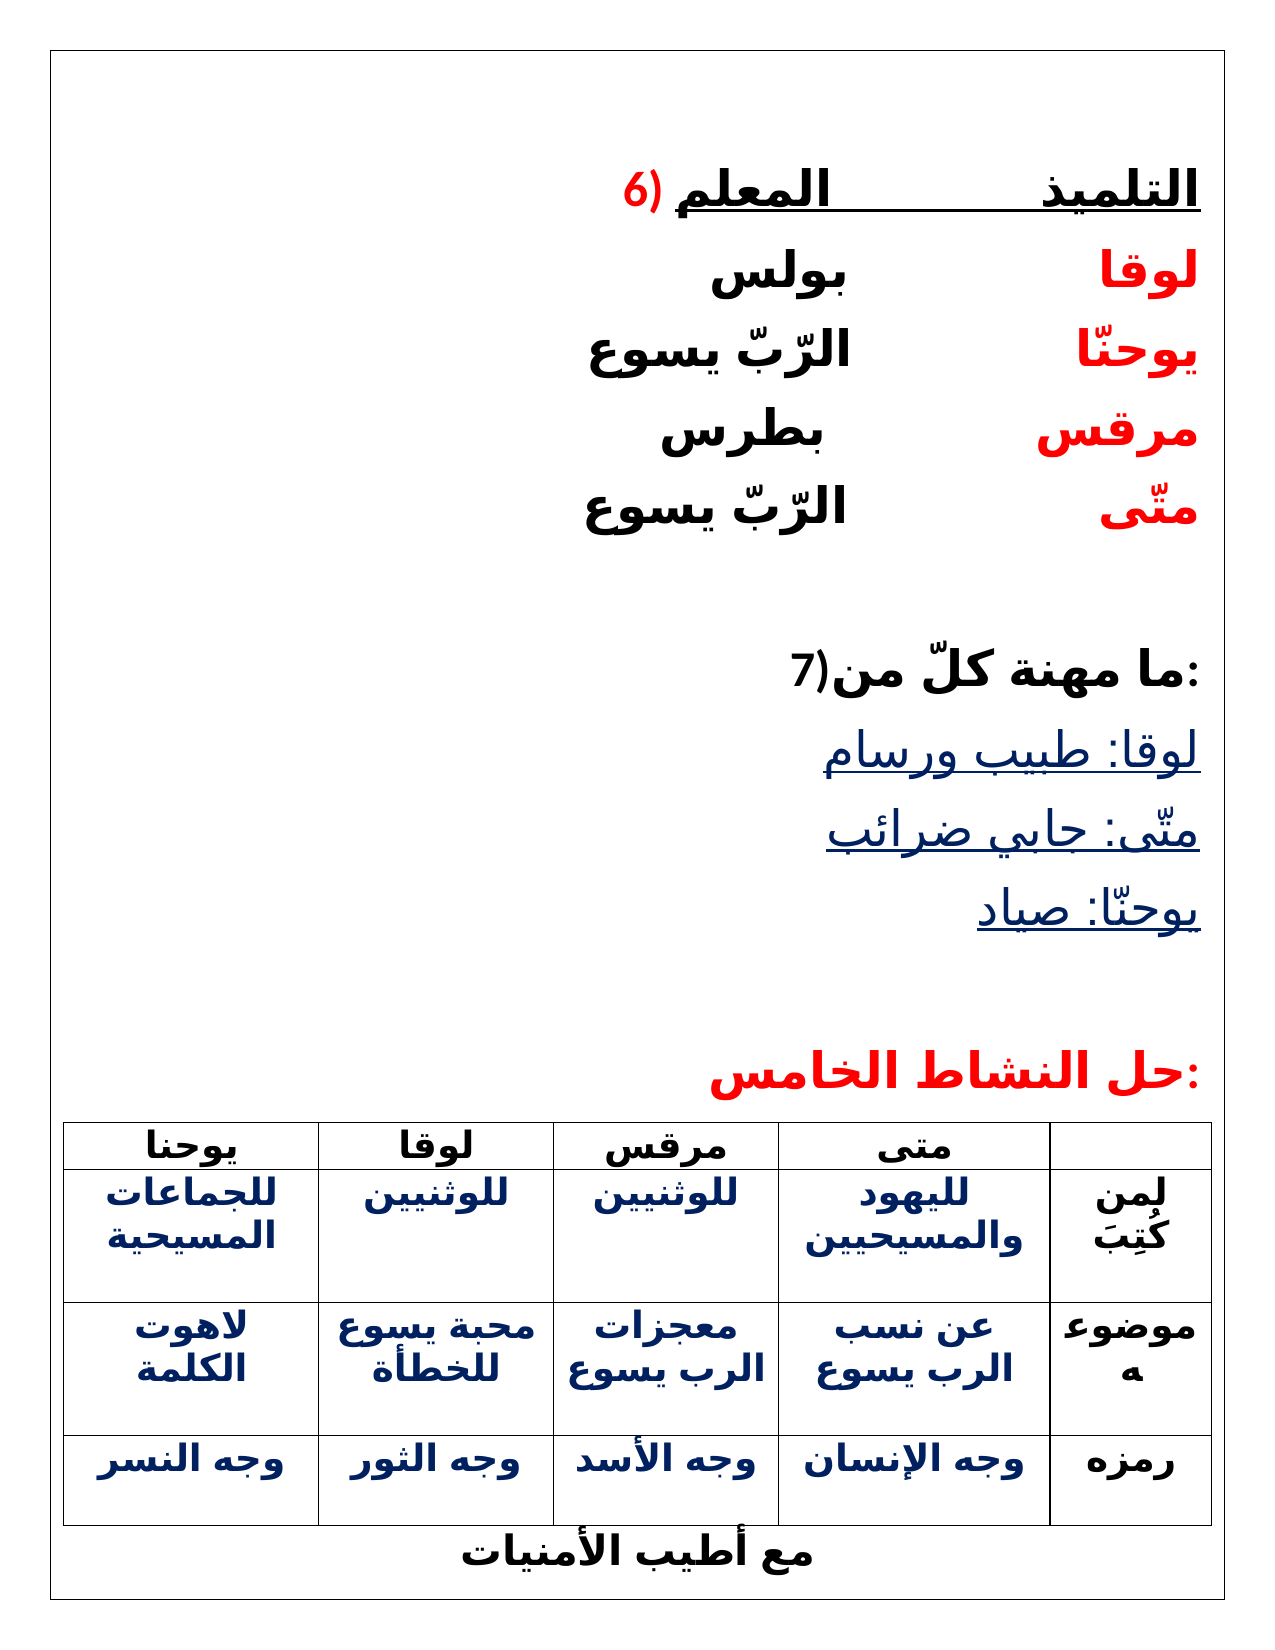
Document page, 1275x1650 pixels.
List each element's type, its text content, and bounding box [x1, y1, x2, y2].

table_cell محبة يسوع للخطأة [319, 1303, 553, 1435]
table_cell للوثنيين [319, 1170, 553, 1302]
text 7)ما مهنة كلّ من: [75, 638, 1200, 699]
table_header لوقا [319, 1123, 553, 1169]
table_cell رمزه [1051, 1436, 1211, 1525]
table_header يوحنا [64, 1123, 318, 1169]
table_cell معجزات الرب يسوع [554, 1303, 778, 1435]
table_cell لليهود والمسيحيين [779, 1170, 1049, 1302]
table_cell لاهوت الكلمة [64, 1303, 318, 1435]
text مرقس بطرس [75, 398, 1200, 455]
table_cell وجه النسر [64, 1436, 318, 1525]
table_header [1051, 1123, 1211, 1169]
table_cell وجه الإنسان [779, 1436, 1049, 1525]
text لوقا: طبيب ورسام [75, 721, 1200, 778]
text مع أطيب الأمنيات [75, 1526, 1200, 1574]
table_header متى [779, 1123, 1049, 1169]
table_cell وجه الثور [319, 1436, 553, 1525]
table_cell وجه الأسد [554, 1436, 778, 1525]
table_cell موضوعه [1051, 1303, 1211, 1435]
text 6) التلميذ المعلم [75, 157, 1200, 218]
text متّى: جابي ضرائب [75, 799, 1200, 857]
table_header مرقس [554, 1123, 778, 1169]
table_cell للوثنيين [554, 1170, 778, 1302]
table_cell للجماعات المسيحية [64, 1170, 318, 1302]
text حل النشاط الخامس: [75, 1039, 1200, 1101]
table_cell لمن كُتِبَ [1051, 1170, 1211, 1302]
text متّى الرّبّ يسوع [75, 477, 1200, 534]
text لوقا بولس [75, 240, 1200, 297]
text يوحنّا: صياد [75, 878, 1200, 936]
table_cell عن نسب الرب يسوع [779, 1303, 1049, 1435]
text يوحنّا الرّبّ يسوع [75, 319, 1200, 376]
